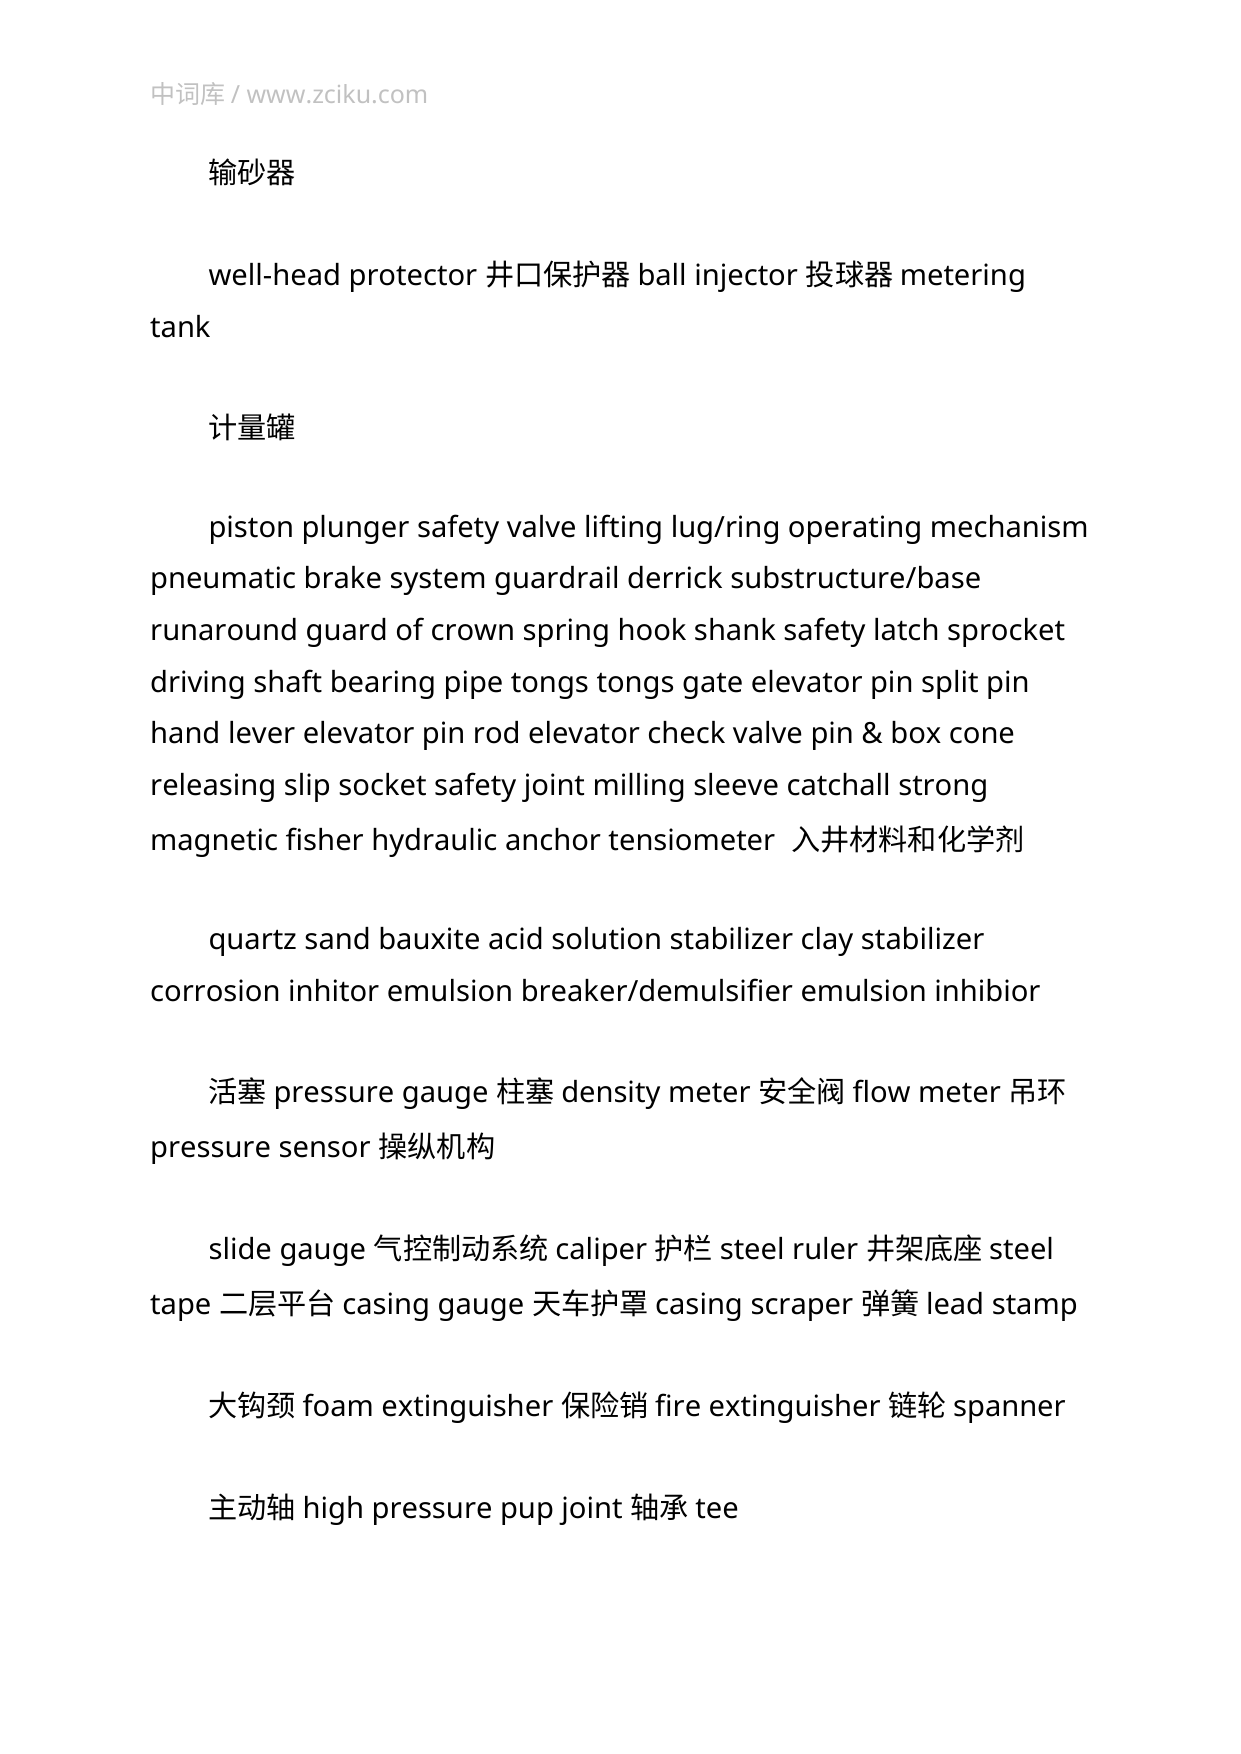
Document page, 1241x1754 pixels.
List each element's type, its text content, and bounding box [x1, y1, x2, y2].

text 输砂器 [150, 150, 1090, 192]
text 大钩颈 foam extinguisher 保险销 fire extinguisher 链轮 spanner [150, 1382, 1090, 1425]
text 计量罐 [150, 404, 1090, 447]
text well-head protector 井口保护器 ball injector 投球器 metering tank [150, 252, 1090, 346]
text 活塞 pressure gauge 柱塞 density meter 安全阀 flow meter 吊环 pressure sensor 操纵机构 [150, 1068, 1090, 1166]
text quartz sand bauxite acid solution stabilizer clay stabilizer corrosion inhitor emulsion breaker/demulsifier emulsion inhibior [150, 918, 1090, 1009]
text slide gauge 气控制动系统 caliper 护栏 steel ruler 井架底座 steel tape 二层平台 casing gauge 天车护罩 casing scraper 弹簧 lead stamp [150, 1225, 1090, 1323]
text 主动轴 high pressure pup joint 轴承 tee [150, 1484, 1090, 1527]
text piston plunger safety valve lifting lug/ring operating mechanism pneumatic brake system guardrail derrick substructure/base runaround guard of crown spring hook shank safety latch sprocket driving shaft bearing pipe tongs tongs gate elevator pin split pin hand lever elevator pin rod elevator check valve pin & box cone releasing slip socket safety joint milling sleeve catchall strong magnetic fisher hydraulic anchor tensiometer 入井材料和化学剂 [150, 506, 1090, 859]
